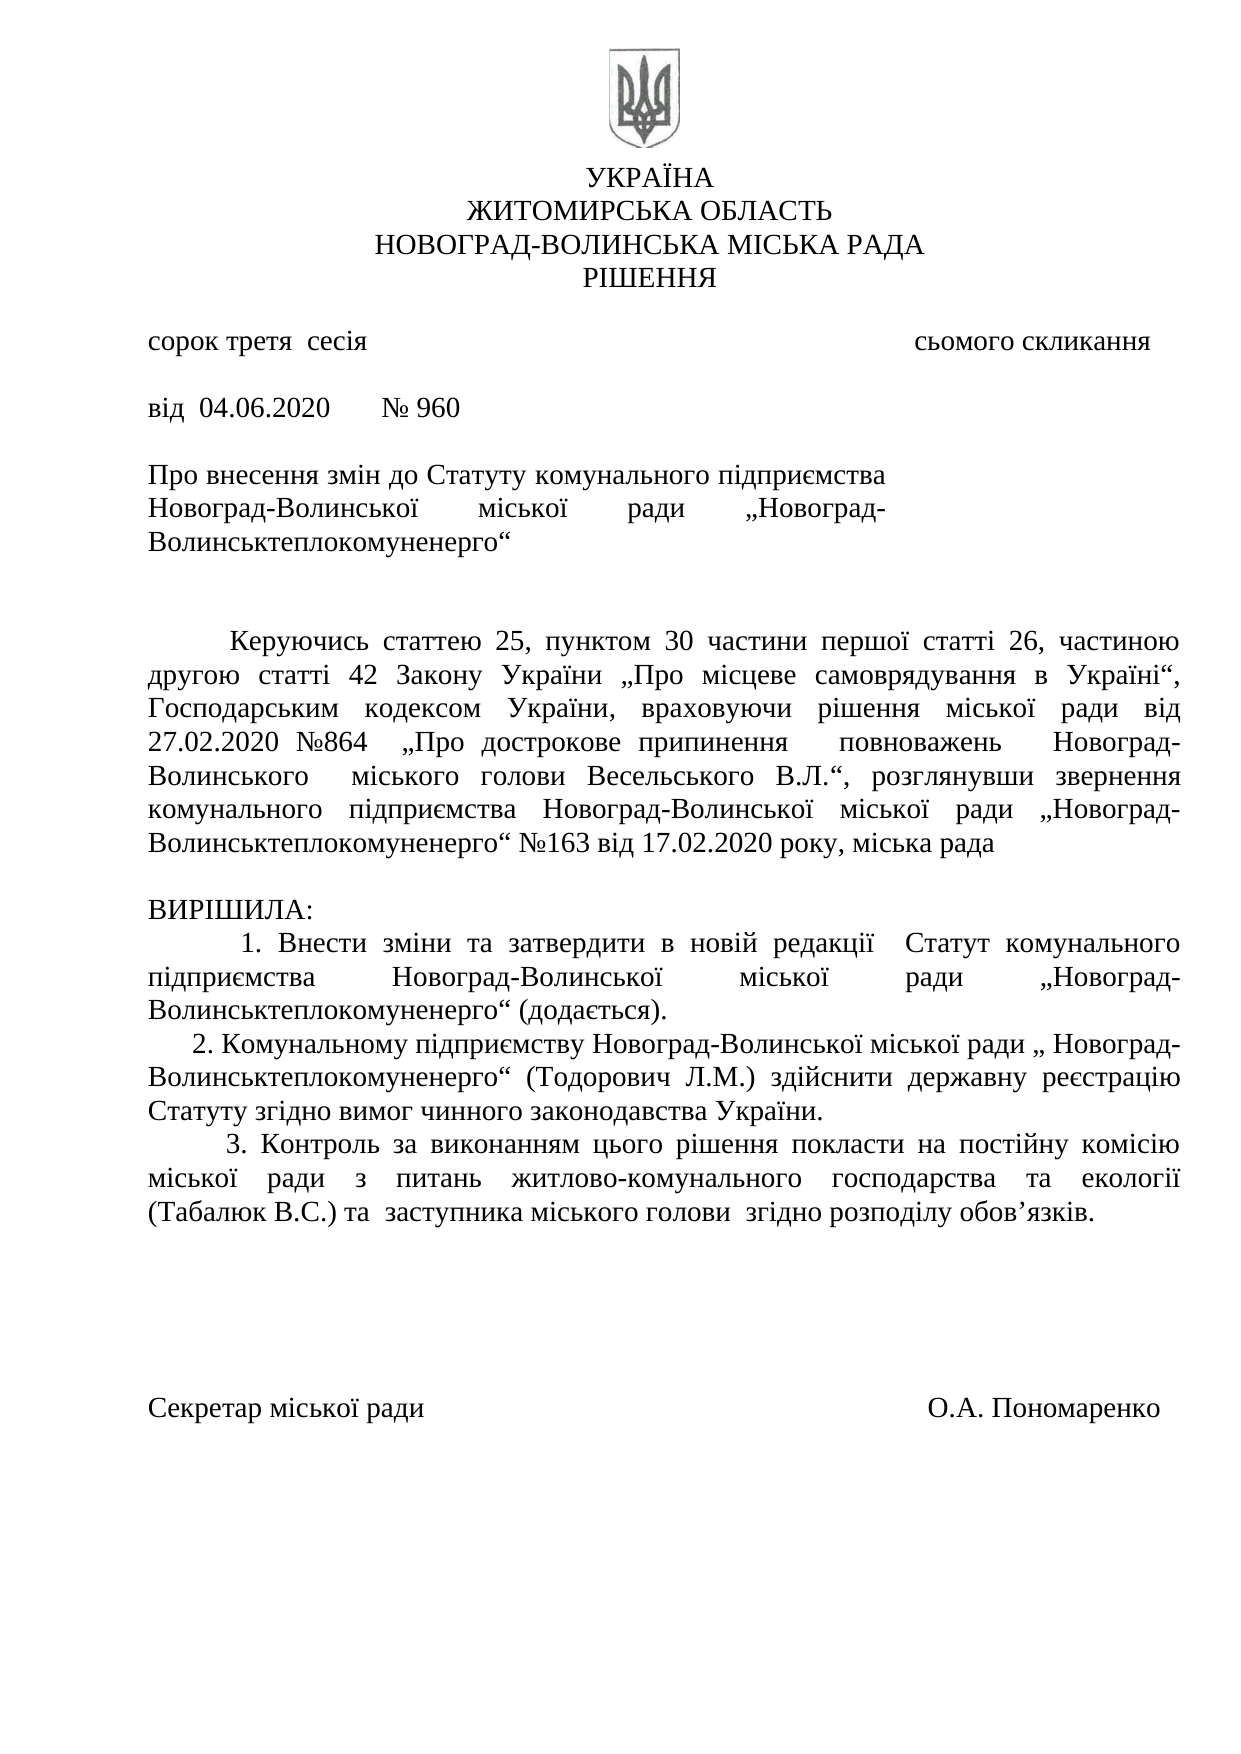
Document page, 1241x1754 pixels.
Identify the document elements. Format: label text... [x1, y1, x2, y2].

text НОВОГРАД-ВОЛИНСЬКА МІСЬКА РАДА [118, 227, 1181, 260]
picture [607, 48, 679, 146]
text Секретар міської ради О.А. Пономаренко [148, 1390, 1181, 1424]
text 3. Контроль за виконанням цього рішення покласти на постійну комісію міської ради з питань житлово-комунального господарства та екології (Табалюк В.С.) та заступника міського голови згідно розподілу обов’язків. [148, 1127, 1181, 1227]
text ВИРІШИЛА: [148, 892, 1181, 925]
text УКРАЇНА [118, 160, 857, 193]
text 2. Комунальному підприємству Новоград-Волинської міської ради „ Новоград-Волинськтеплокомуненерго“ (Тодорович Л.М.) здійснити державну реєстрацію Статуту згідно вимог чинного законодавства України. [148, 1026, 1181, 1127]
text від 04.06.2020 № 960 [148, 390, 1181, 423]
text ЖИТОМИРСЬКА ОБЛАСТЬ [118, 193, 1181, 227]
text 1. Внести зміни та затвердити в новій редакції Статут комунального підприємства Новоград-Волинської міської ради „Новоград-Волинськтеплокомуненерго“ (додається). [148, 925, 1181, 1026]
text Про внесення змін до Статуту комунального підприємства Новоград-Волинської міської ради „Новоград-Волинськтеплокомуненерго“ [148, 457, 886, 557]
text сорок третя сесія сьомого скликання [148, 323, 1181, 356]
text Керуючись статтею 25, пунктом 30 частини першої статті 26, частиною другою статті 42 Закону України „Про місцеве самоврядування в Україні“, Господарським кодексом України, враховуючи рішення міської ради від 27.02.2020 №864 „Про дострокове припинення повноважень Новоград-Волинського міського голови Весельського В.Л.“, розглянувши звернення комунального підприємства Новоград-Волинської міської ради „Новоград-Волинськтеплокомуненерго“ №163 від 17.02.2020 року, міська рада [148, 623, 1181, 858]
text РІШЕННЯ [118, 260, 1181, 294]
